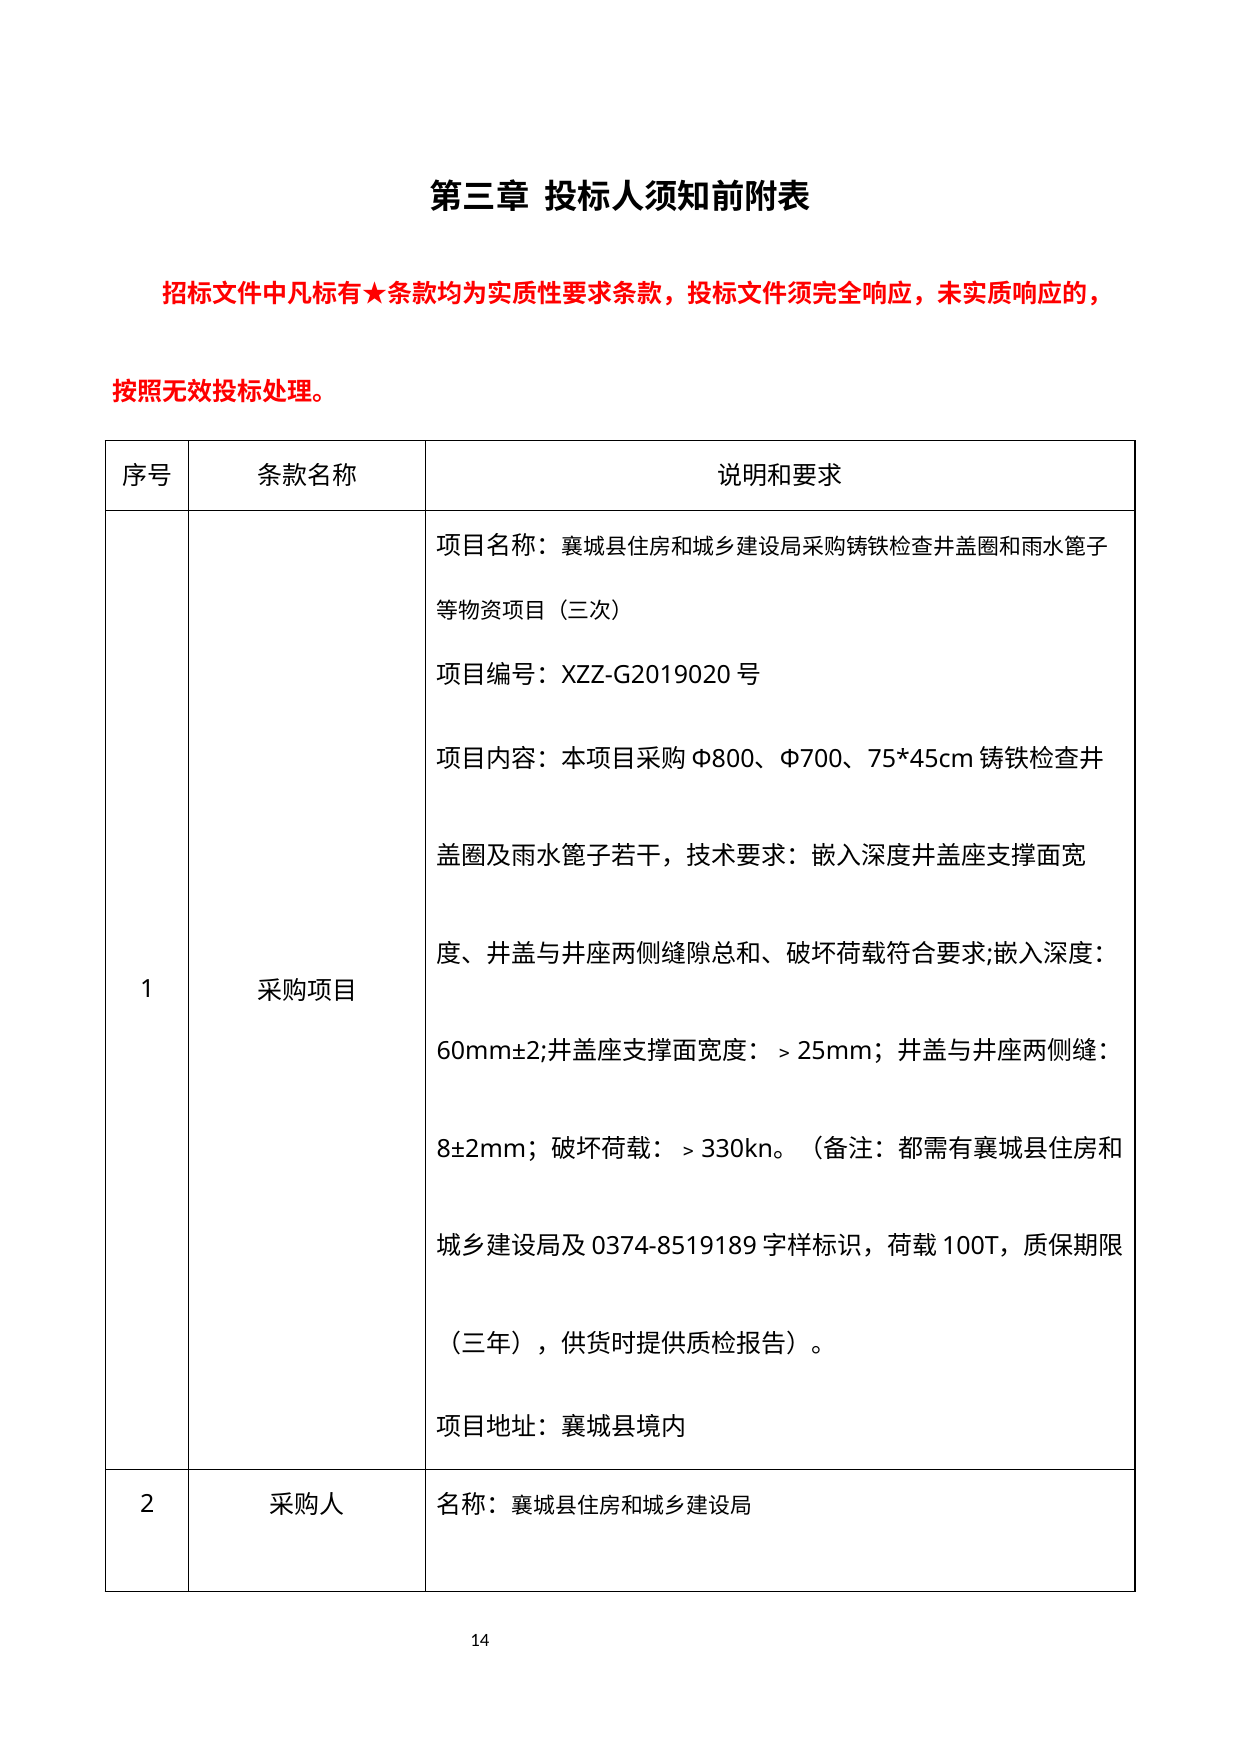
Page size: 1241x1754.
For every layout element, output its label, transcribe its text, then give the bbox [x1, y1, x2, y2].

text 第三章 投标人须知前附表 [112, 162, 1128, 227]
table_cell 2 [106, 1470, 188, 1591]
table_cell 采购人 [189, 1470, 425, 1591]
table_cell 项目名称：襄城县住房和城乡建设局采购铸铁检查井盖圈和雨水篦子等物资项目（三次） 项目编号：XZZ-G2019020号 项目内容：本项目采购Φ800、Φ700、75*45cm铸铁检查井盖圈及雨水篦子若干，技术要求：嵌入深度井盖座支撑面宽度、井盖与井座两侧缝隙总和、破坏荷载符合要求;嵌入深度：60mm±2;井盖座支撑面宽度：﹥25mm；井盖与井座两侧缝：8±2mm；破坏荷载：﹥330kn。（备注：都需有襄城县住房和城乡建设局及0374-8519189字样标识，荷载100T，质保期限（三年），供货时提供质检报告）。 项目地址：襄城县境内 [426, 511, 1134, 1469]
table_header 序号 [106, 441, 188, 510]
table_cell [426, 1470, 1134, 1591]
table_cell 采购项目 [189, 511, 425, 1469]
table_header 条款名称 [189, 441, 425, 510]
table_header 说明和要求 [426, 441, 1134, 510]
table_cell 1 [106, 511, 188, 1469]
text 招标文件中凡标有★条款均为实质性要求条款，投标文件须完全响应，未实质响应的，按照无效投标处理。 [112, 259, 1129, 422]
